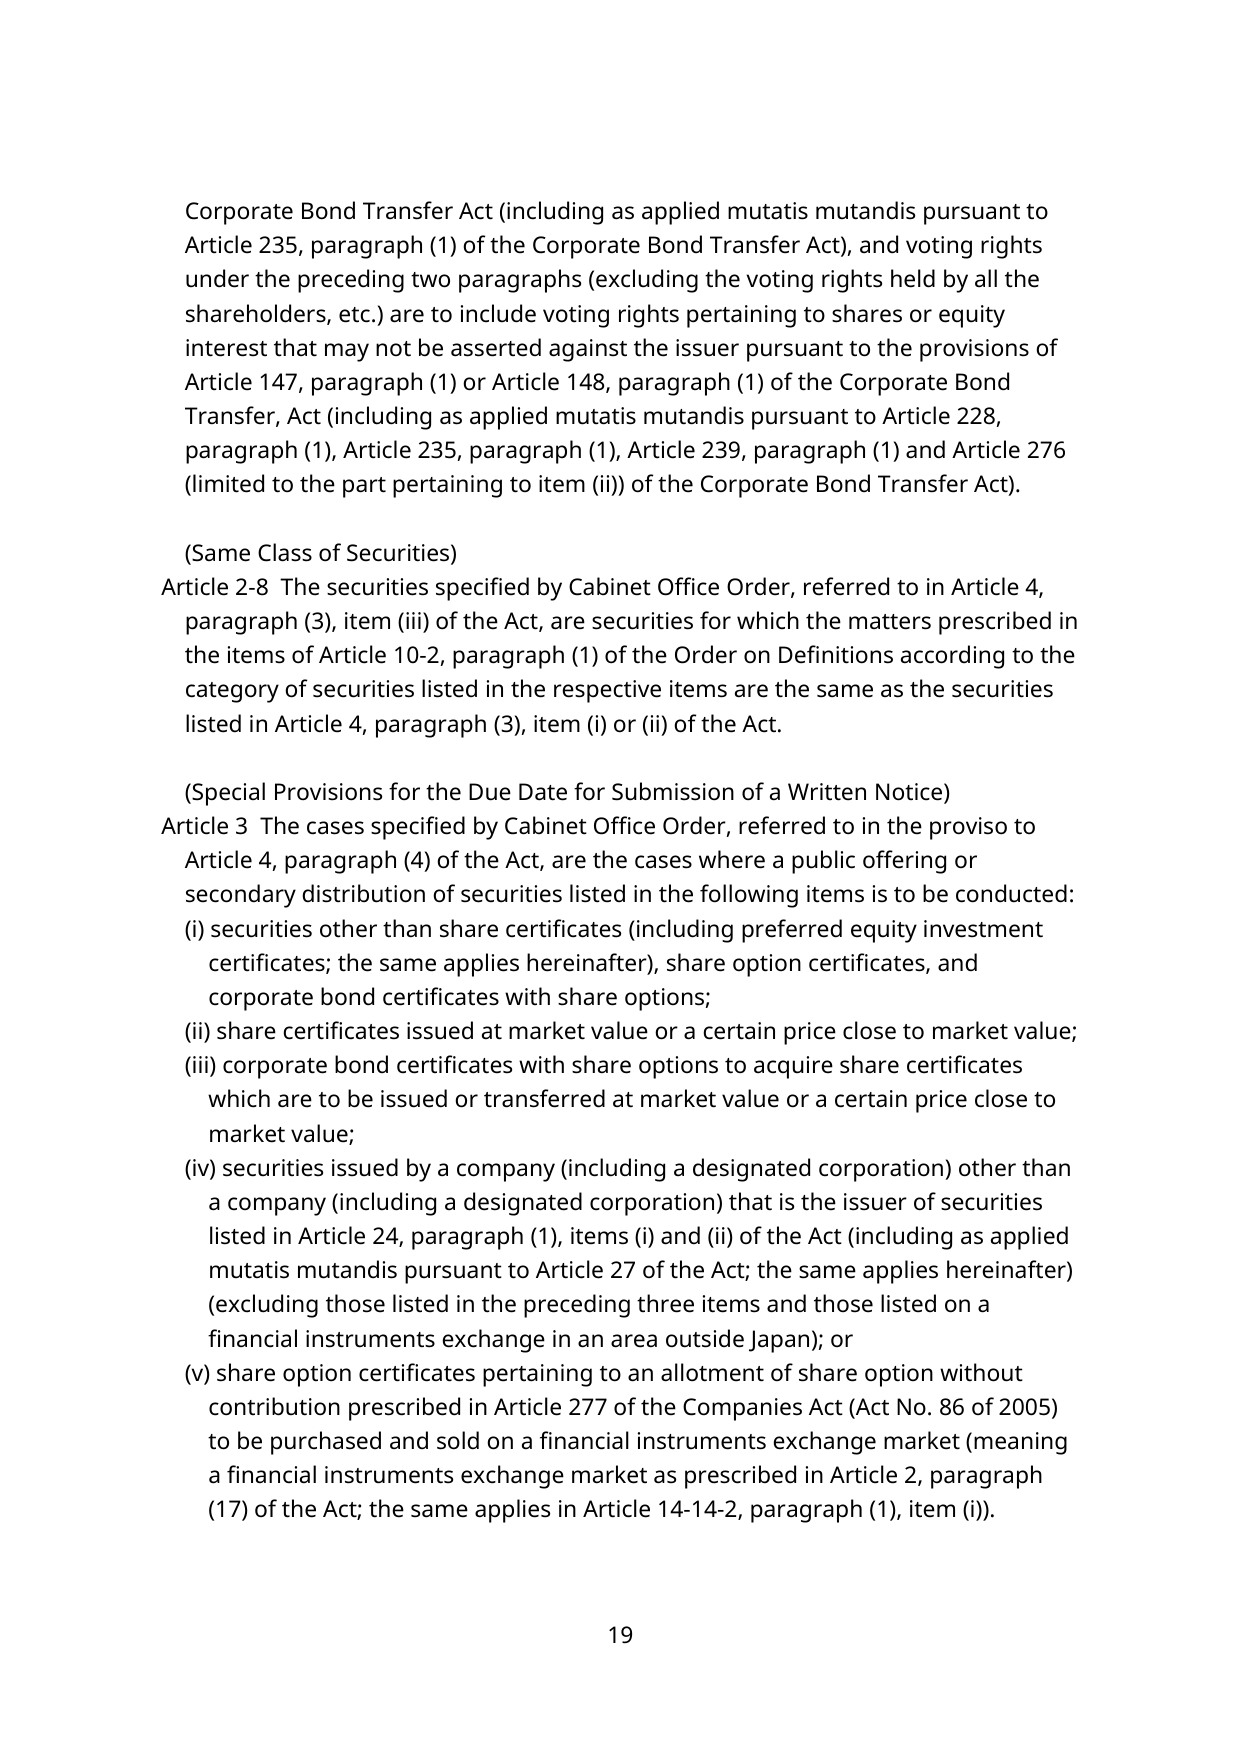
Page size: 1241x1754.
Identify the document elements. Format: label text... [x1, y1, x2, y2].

text Article 3 The cases specified by Cabinet Office Order, referred to in the proviso to Article 4, paragraph (4) of the Act, are the cases where a public offering or secondary distribution of securities listed in the following items is to be conducted: [161, 809, 1079, 911]
text (Special Provisions for the Due Date for Submission of a Written Notice) [184, 774, 1079, 809]
text (ii) share certificates issued at market value or a certain price close to market value; [184, 1014, 1079, 1048]
text Article 2-8 The securities specified by Cabinet Office Order, referred to in Article 4, paragraph (3), item (iii) of the Act, are securities for which the matters prescribed in the items of Article 10-2, paragraph (1) of the Order on Definitions according to the category of securities listed in the respective items are the same as the securities listed in Article 4, paragraph (3), item (i) or (ii) of the Act. [161, 569, 1079, 740]
text (iii) corporate bond certificates with share options to acquire share certificates which are to be issued or transferred at market value or a certain price close to market value; [184, 1048, 1079, 1150]
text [161, 194, 1079, 501]
text (iv) securities issued by a company (including a designated corporation) other than a company (including a designated corporation) that is the issuer of securities listed in Article 24, paragraph (1), items (i) and (ii) of the Act (including as applied mutatis mutandis pursuant to Article 27 of the Act; the same applies hereinafter) (excluding those listed in the preceding three items and those listed on a financial instruments exchange in an area outside Japan); or [184, 1150, 1079, 1355]
text (v) share option certificates pertaining to an allotment of share option without contribution prescribed in Article 277 of the Companies Act (Act No. 86 of 2005) to be purchased and sold on a financial instruments exchange market (meaning a financial instruments exchange market as prescribed in Article 2, paragraph (17) of the Act; the same applies in Article 14-14-2, paragraph (1), item (i)). [184, 1355, 1079, 1526]
text (i) securities other than share certificates (including preferred equity investment certificates; the same applies hereinafter), share option certificates, and corporate bond certificates with share options; [184, 911, 1079, 1014]
text (Same Class of Securities) [184, 535, 1079, 569]
